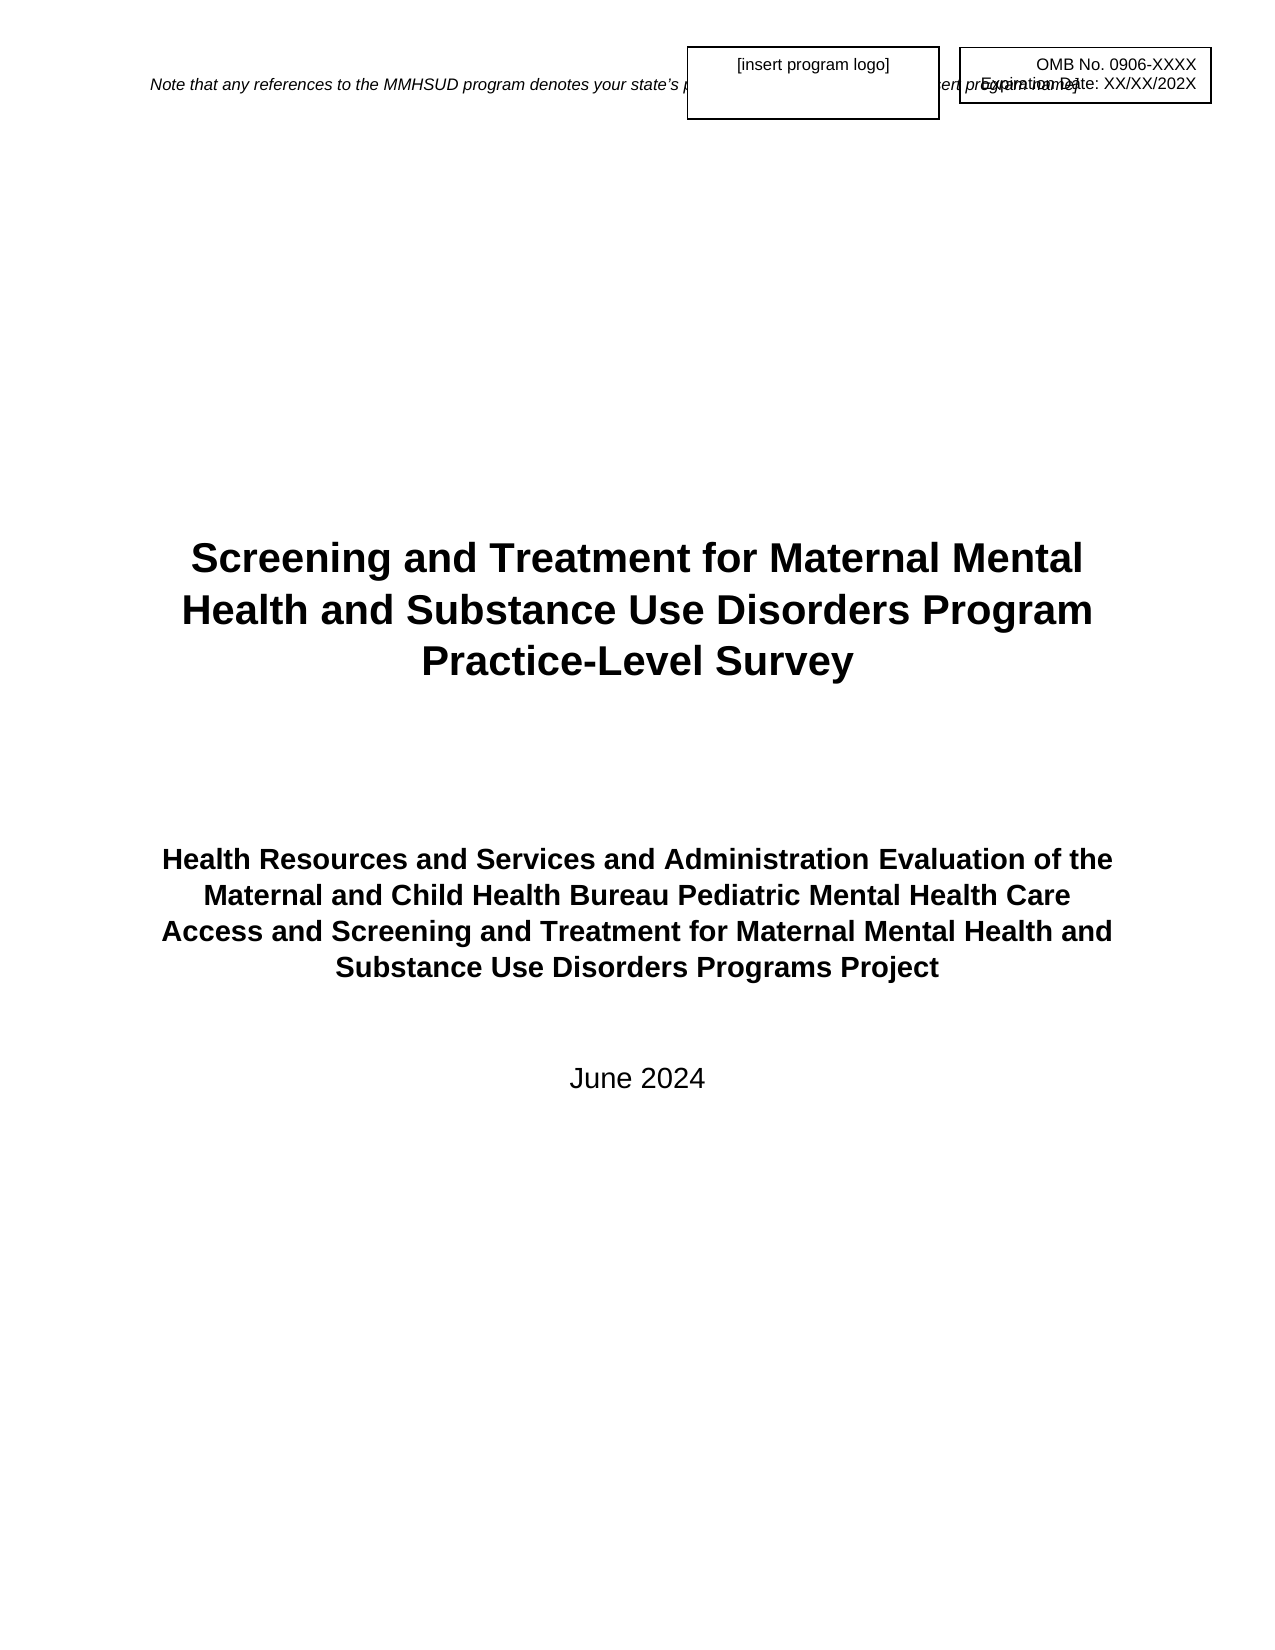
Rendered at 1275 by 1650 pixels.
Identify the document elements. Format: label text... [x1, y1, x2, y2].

text Screening and Treatment for Maternal Mental Health and Substance Use Disorders Program Practice-Level Survey [150, 533, 1125, 684]
text Health Resources and Services and Administration Evaluation of the Maternal and Child Health Bureau Pediatric Mental Health Care Access and Screening and Treatment for Maternal Mental Health and Substance Use Disorders Programs Project [150, 842, 1125, 984]
text June 2024 [150, 1061, 1125, 1094]
